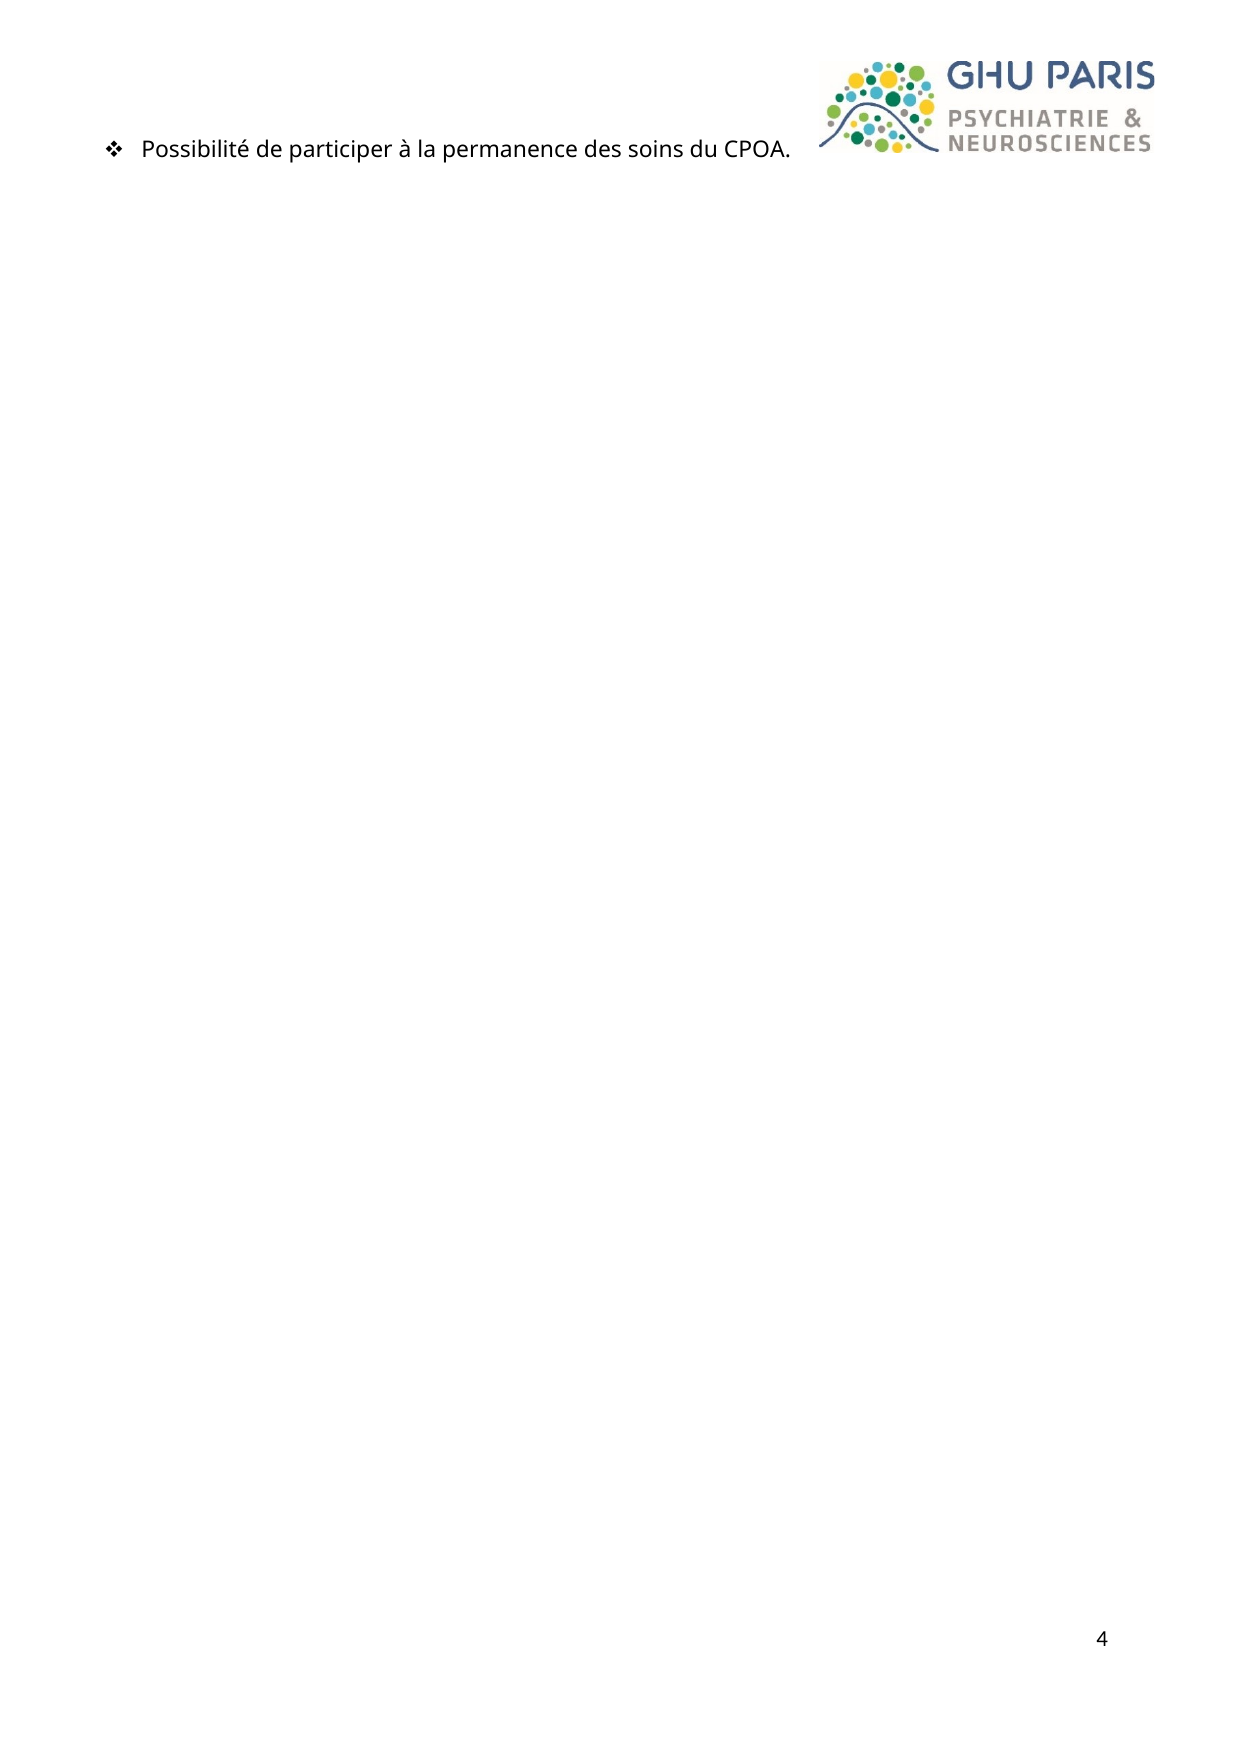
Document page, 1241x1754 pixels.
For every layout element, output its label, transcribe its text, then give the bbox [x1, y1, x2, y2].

picture [819, 61, 1155, 153]
list Possibilité de participer à la permanence des soins du CPOA. [103, 133, 1107, 164]
